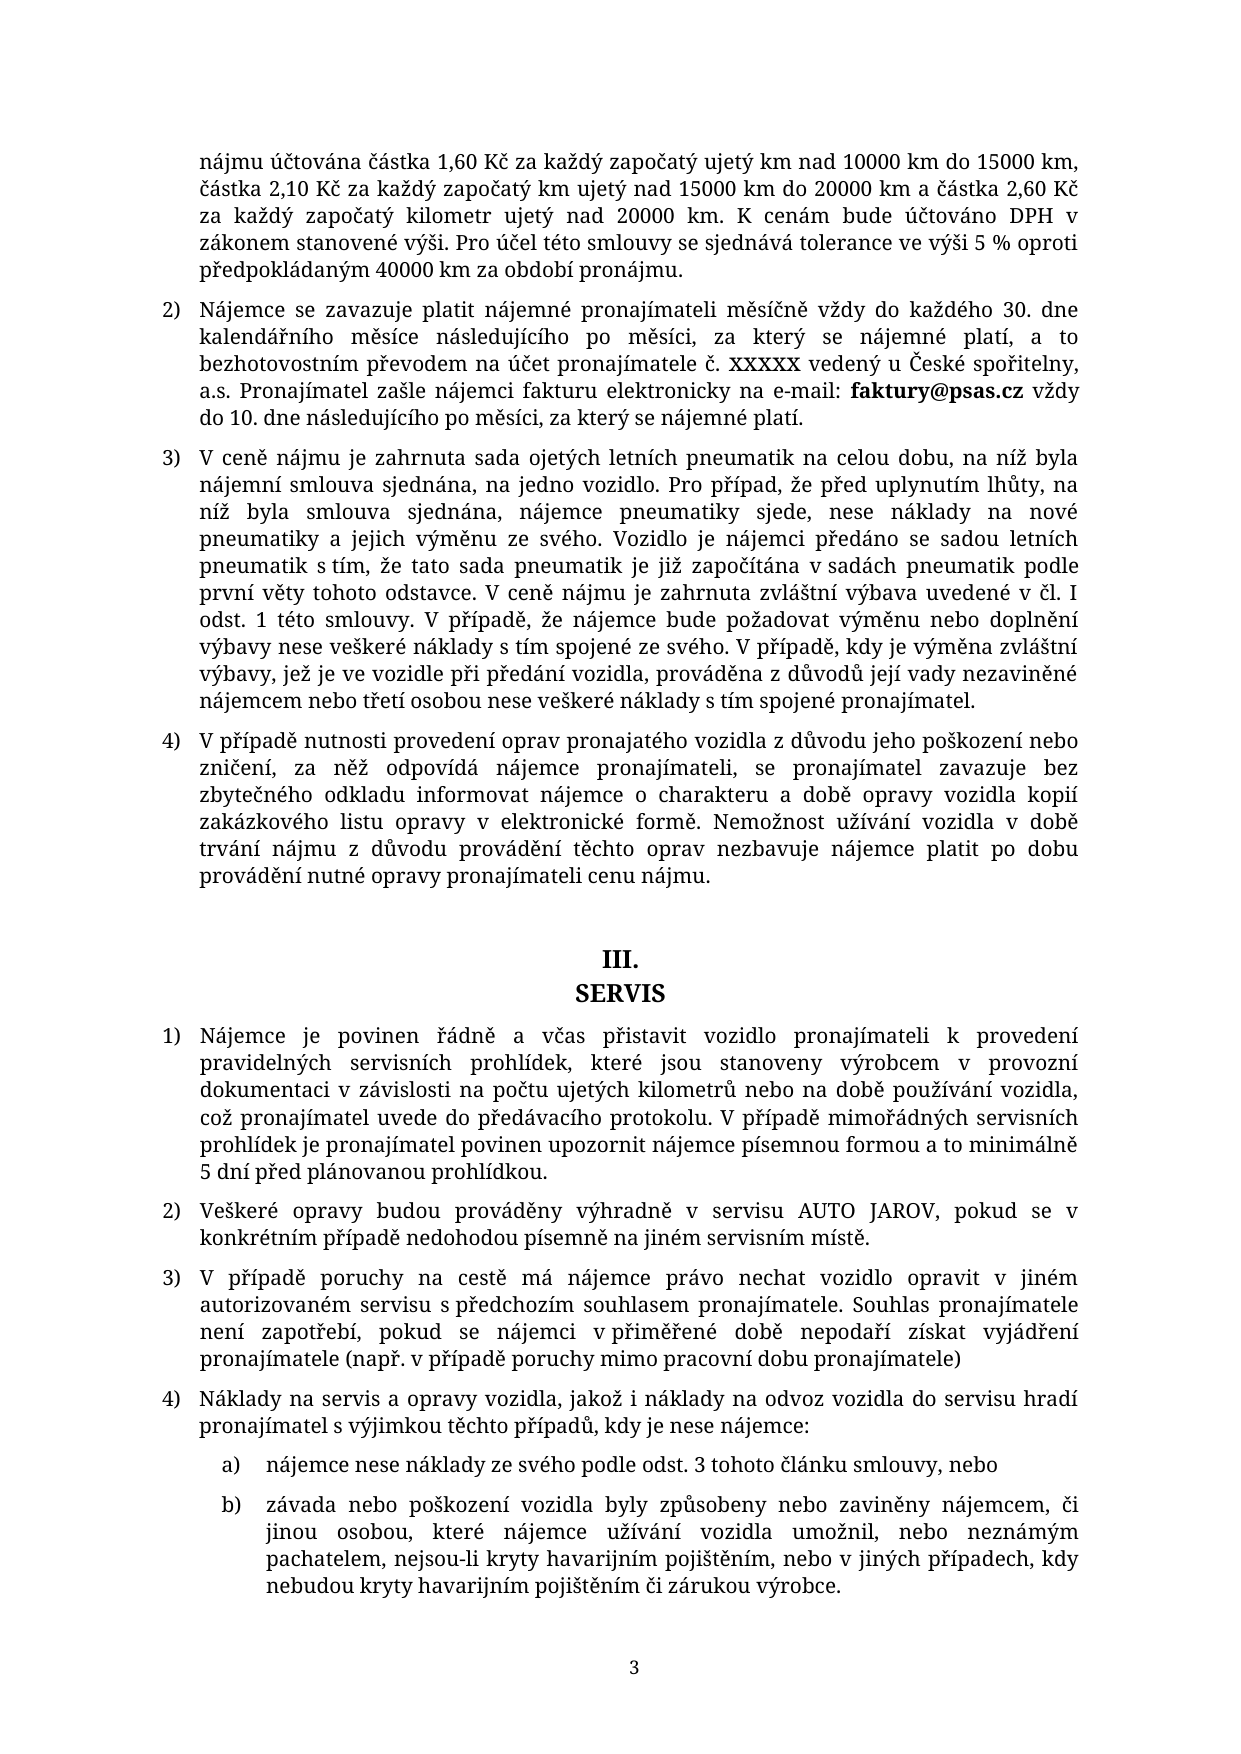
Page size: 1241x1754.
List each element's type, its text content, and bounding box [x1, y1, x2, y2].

list V ceně nájmu je zahrnuta sada ojetých letních pneumatik na celou dobu, na níž byla nájemní smlouva sjednána, na jedno vozidlo. Pro případ, že před uplynutím lhůty, na níž byla smlouva sjednána, nájemce pneumatiky sjede, nese náklady na nové pneumatiky a jejich výměnu ze svého. Vozidlo je nájemci předáno se sadou letních pneumatik s tím, že tato sada pneumatik je již započítána v sadách pneumatik podle první věty tohoto odstavce. V ceně nájmu je zahrnuta zvláštní výbava uvedené v čl. I odst. 1 této smlouvy. V případě, že nájemce bude požadovat výměnu nebo doplnění výbavy nese veškeré náklady s tím spojené ze svého. V případě, kdy je výměna zvláštní výbavy, jež je ve vozidle při předání vozidla, prováděna z důvodů její vady nezaviněné nájemcem nebo třetí osobou nese veškeré náklady s tím spojené pronajímatel. [162, 443, 1079, 714]
list nájemce nese náklady ze svého podle odst. 3 tohoto článku smlouvy, nebo [221, 1451, 1093, 1478]
list Náklady na servis a opravy vozidla, jakož i náklady na odvoz vozidla do servisu hradí pronajímatel s výjimkou těchto případů, kdy je nese nájemce: [162, 1384, 1079, 1439]
subtitle SERVIS [341, 975, 900, 1009]
list V případě poruchy na cestě má nájemce právo nechat vozidlo opravit v jiném autorizovaném servisu s předchozím souhlasem pronajímatele. Souhlas pronajímatele není zapotřebí, pokud se nájemci v přiměřené době nepodaří získat vyjádření pronajímatele (např. v případě poruchy mimo pracovní dobu pronajímatele) [162, 1264, 1079, 1372]
list Nájemce je povinen řádně a včas přistavit vozidlo pronajímateli k provedení pravidelných servisních prohlídek, které jsou stanoveny výrobcem v provozní dokumentaci v závislosti na počtu ujetých kilometrů nebo na době používání vozidla, což pronajímatel uvede do předávacího protokolu. V případě mimořádných servisních prohlídek je pronajímatel povinen upozornit nájemce písemnou formou a to minimálně 5 dní před plánovanou prohlídkou. [162, 1022, 1079, 1184]
list V případě nutnosti provedení oprav pronajatého vozidla z důvodu jeho poškození nebo zničení, za něž odpovídá nájemce pronajímateli, se pronajímatel zavazuje bez zbytečného odkladu informovat nájemce o charakteru a době opravy vozidla kopií zakázkového listu opravy v elektronické formě. Nemožnost užívání vozidla v době trvání nájmu z důvodu provádění těchto oprav nezbavuje nájemce platit po dobu provádění nutné opravy pronajímateli cenu nájmu. [162, 727, 1079, 889]
list Nájemce se zavazuje platit nájemné pronajímateli měsíčně vždy do každého 30. dne kalendářního měsíce následujícího po měsíci, za který se nájemné platí, a to bezhotovostním převodem na účet pronajímatele č. xxxxx vedený u České spořitelny, a.s. Pronajímatel zašle nájemci fakturu elektronicky na e-mail: faktury@psas.cz vždy do 10. dne následujícího po měsíci, za který se nájemné platí. [162, 296, 1079, 431]
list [162, 148, 1079, 283]
list Veškeré opravy budou prováděny výhradně v servisu AUTO JAROV, pokud se v konkrétním případě nedohodou písemně na jiném servisním místě. [162, 1197, 1079, 1251]
subtitle III. [341, 941, 900, 975]
list závada nebo poškození vozidla byly způsobeny nebo zaviněny nájemcem, či jinou osobou, které nájemce užívání vozidla umožnil, nebo neznámým pachatelem, nejsou-li kryty havarijním pojištěním, nebo v jiných případech, kdy nebudou kryty havarijním pojištěním či zárukou výrobce. [221, 1491, 1079, 1599]
